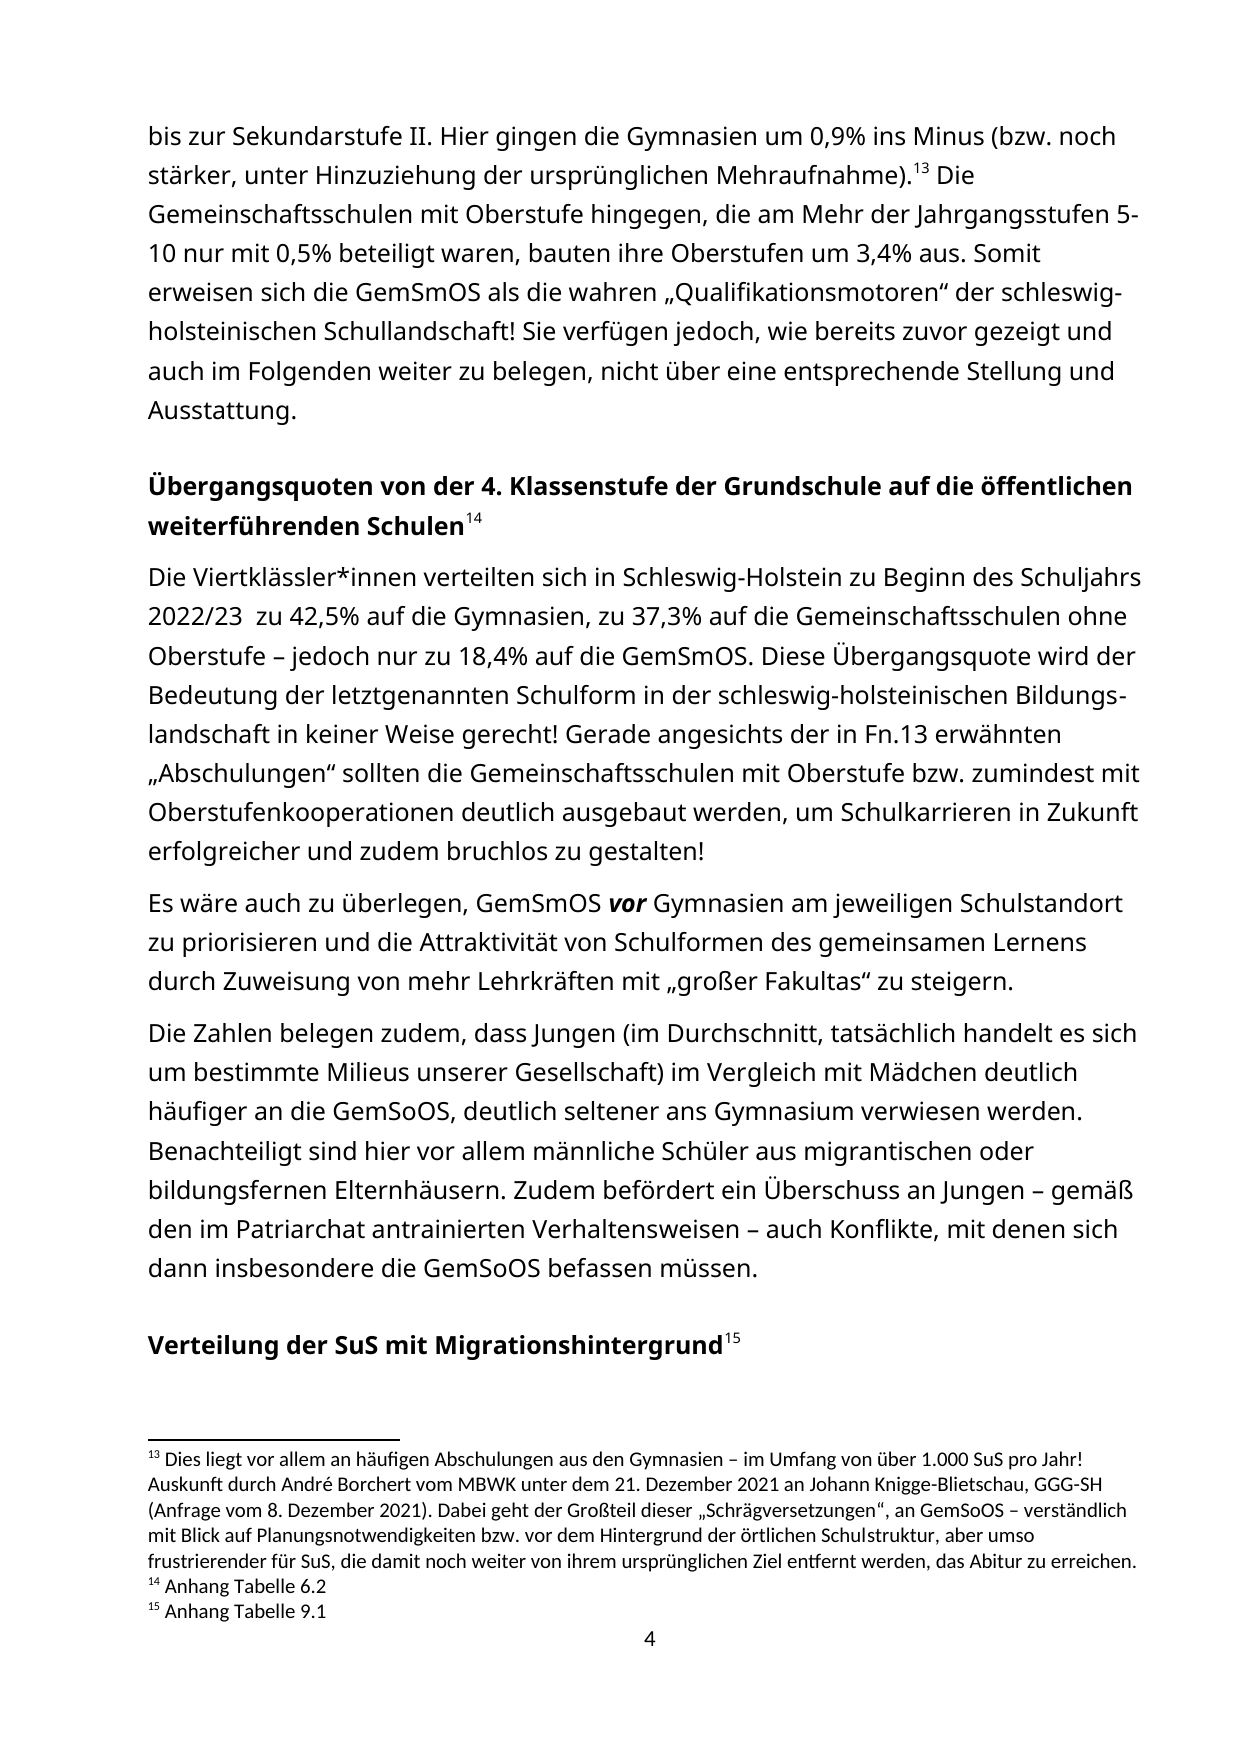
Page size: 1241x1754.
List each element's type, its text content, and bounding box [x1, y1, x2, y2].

text Es wäre auch zu überlegen, GemSmOS vor Gymnasien am jeweiligen Schulstandort zu priorisieren und die Attraktivität von Schulformen des gemeinsamen Lernens durch Zuweisung von mehr Lehrkräften mit „großer Fakultas“ zu steigern. [148, 886, 1152, 998]
text Verteilung der SuS mit Migrationshintergrund [148, 1327, 1152, 1361]
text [148, 118, 1152, 426]
text Die Viertklässler*innen verteilten sich in Schleswig-Holstein zu Beginn des Schuljahrs 2022/23 zu 42,5% auf die Gymnasien, zu 37,3% auf die Gemeinschaftsschulen ohne Oberstufe – jedoch nur zu 18,4% auf die GemSmOS. Diese Übergangsquote wird der Bedeutung der letztgenannten Schulform in der schleswig-holsteinischen Bildungslandschaft in keiner Weise gerecht! Gerade angesichts der in Fn.13 erwähnten „Abschulungen“ sollten die Gemeinschaftsschulen mit Oberstufe bzw. zumindest mit Oberstufenkooperationen deutlich ausgebaut werden, um Schulkarrieren in Zukunft erfolgreicher und zudem bruchlos zu gestalten! [148, 560, 1152, 868]
text Die Zahlen belegen zudem, dass Jungen (im Durchschnitt, tatsächlich handelt es sich um bestimmte Milieus unserer Gesellschaft) im Vergleich mit Mädchen deutlich häufiger an die GemSoOS, deutlich seltener ans Gymnasium verwiesen werden. Benachteiligt sind hier vor allem männliche Schüler aus migrantischen oder bildungsfernen Elternhäusern. Zudem befördert ein Überschuss an Jungen – gemäß den im Patriarchat antrainierten Verhaltensweisen – auch Konflikte, mit denen sich dann insbesondere die GemSoOS befassen müssen. [148, 1016, 1152, 1285]
text Übergangsquoten von der 4. Klassenstufe der Grundschule auf die öffentlichen weiterführenden Schulen [148, 469, 1152, 542]
